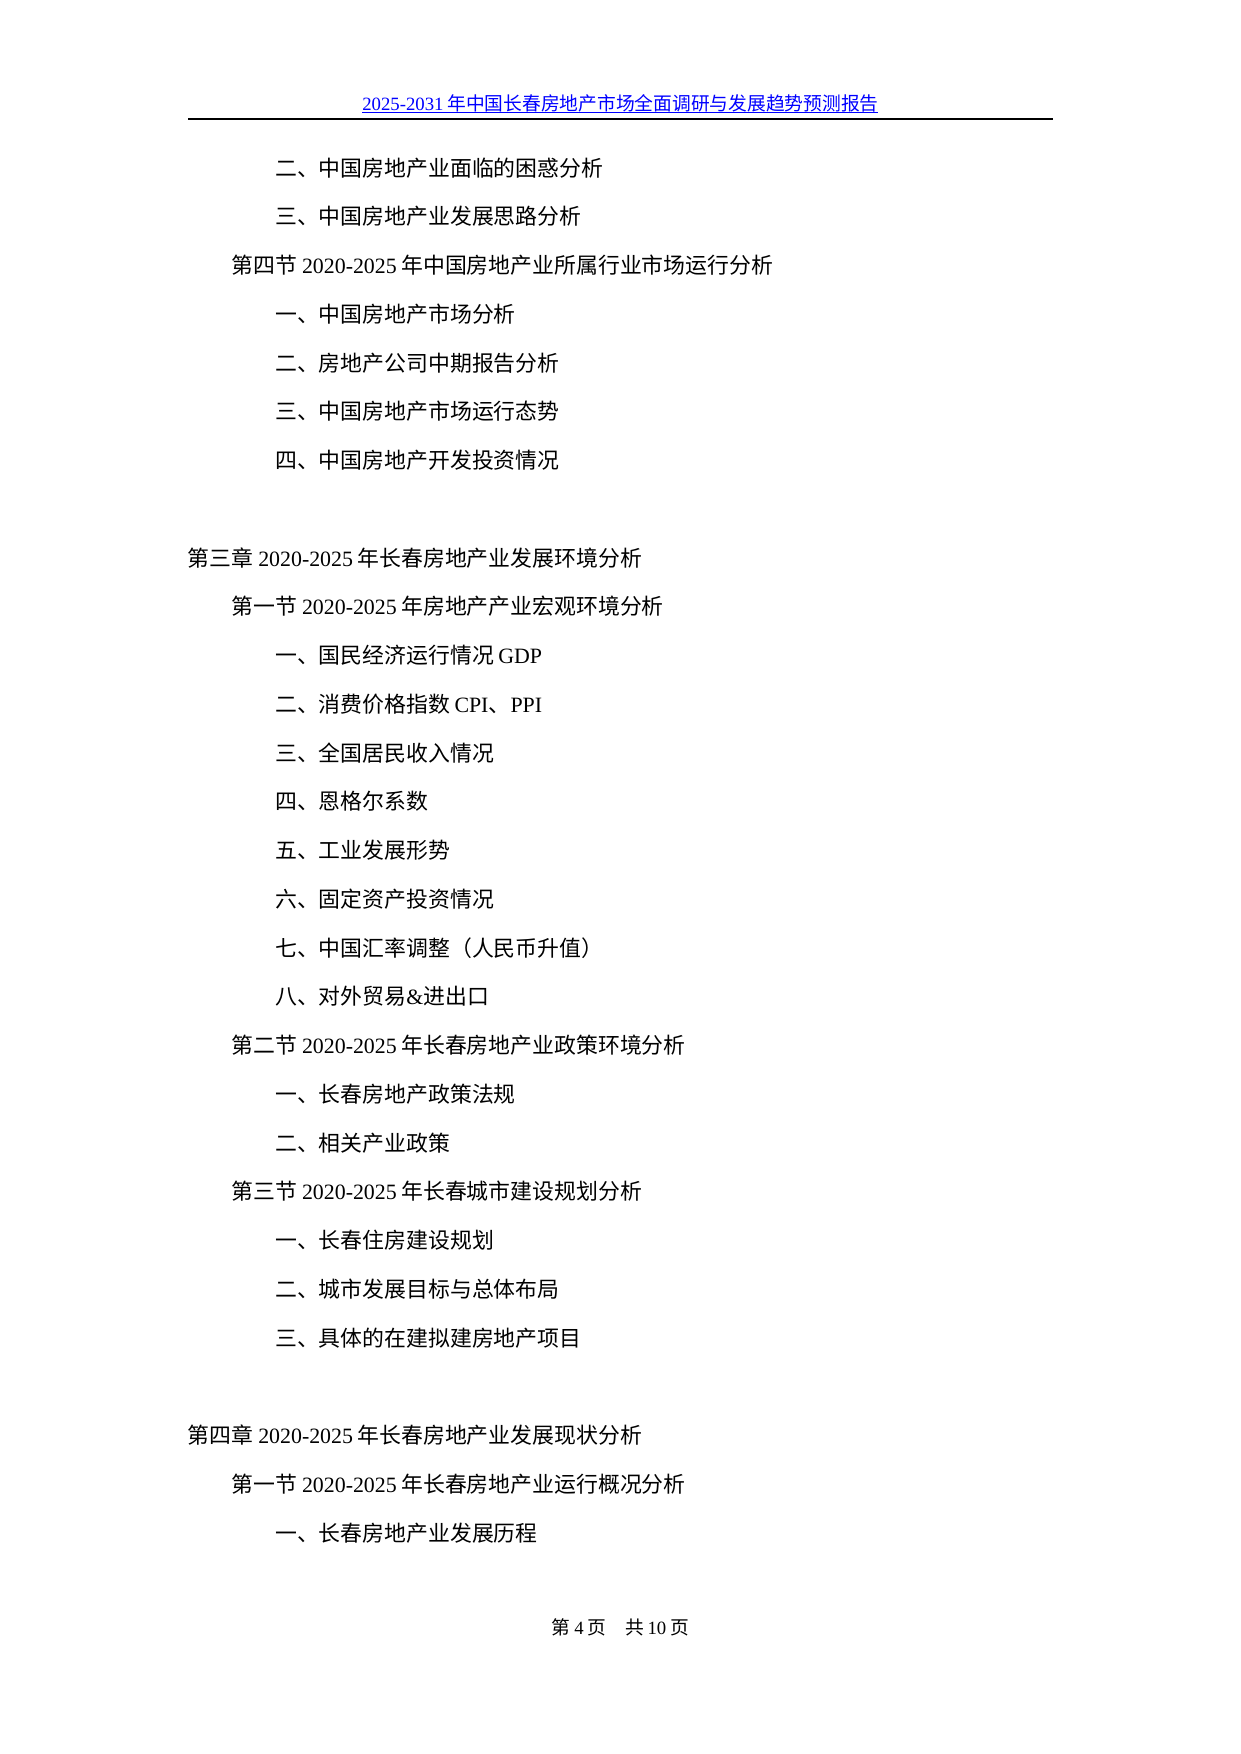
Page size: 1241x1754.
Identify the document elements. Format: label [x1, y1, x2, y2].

text [187, 150, 1053, 1548]
